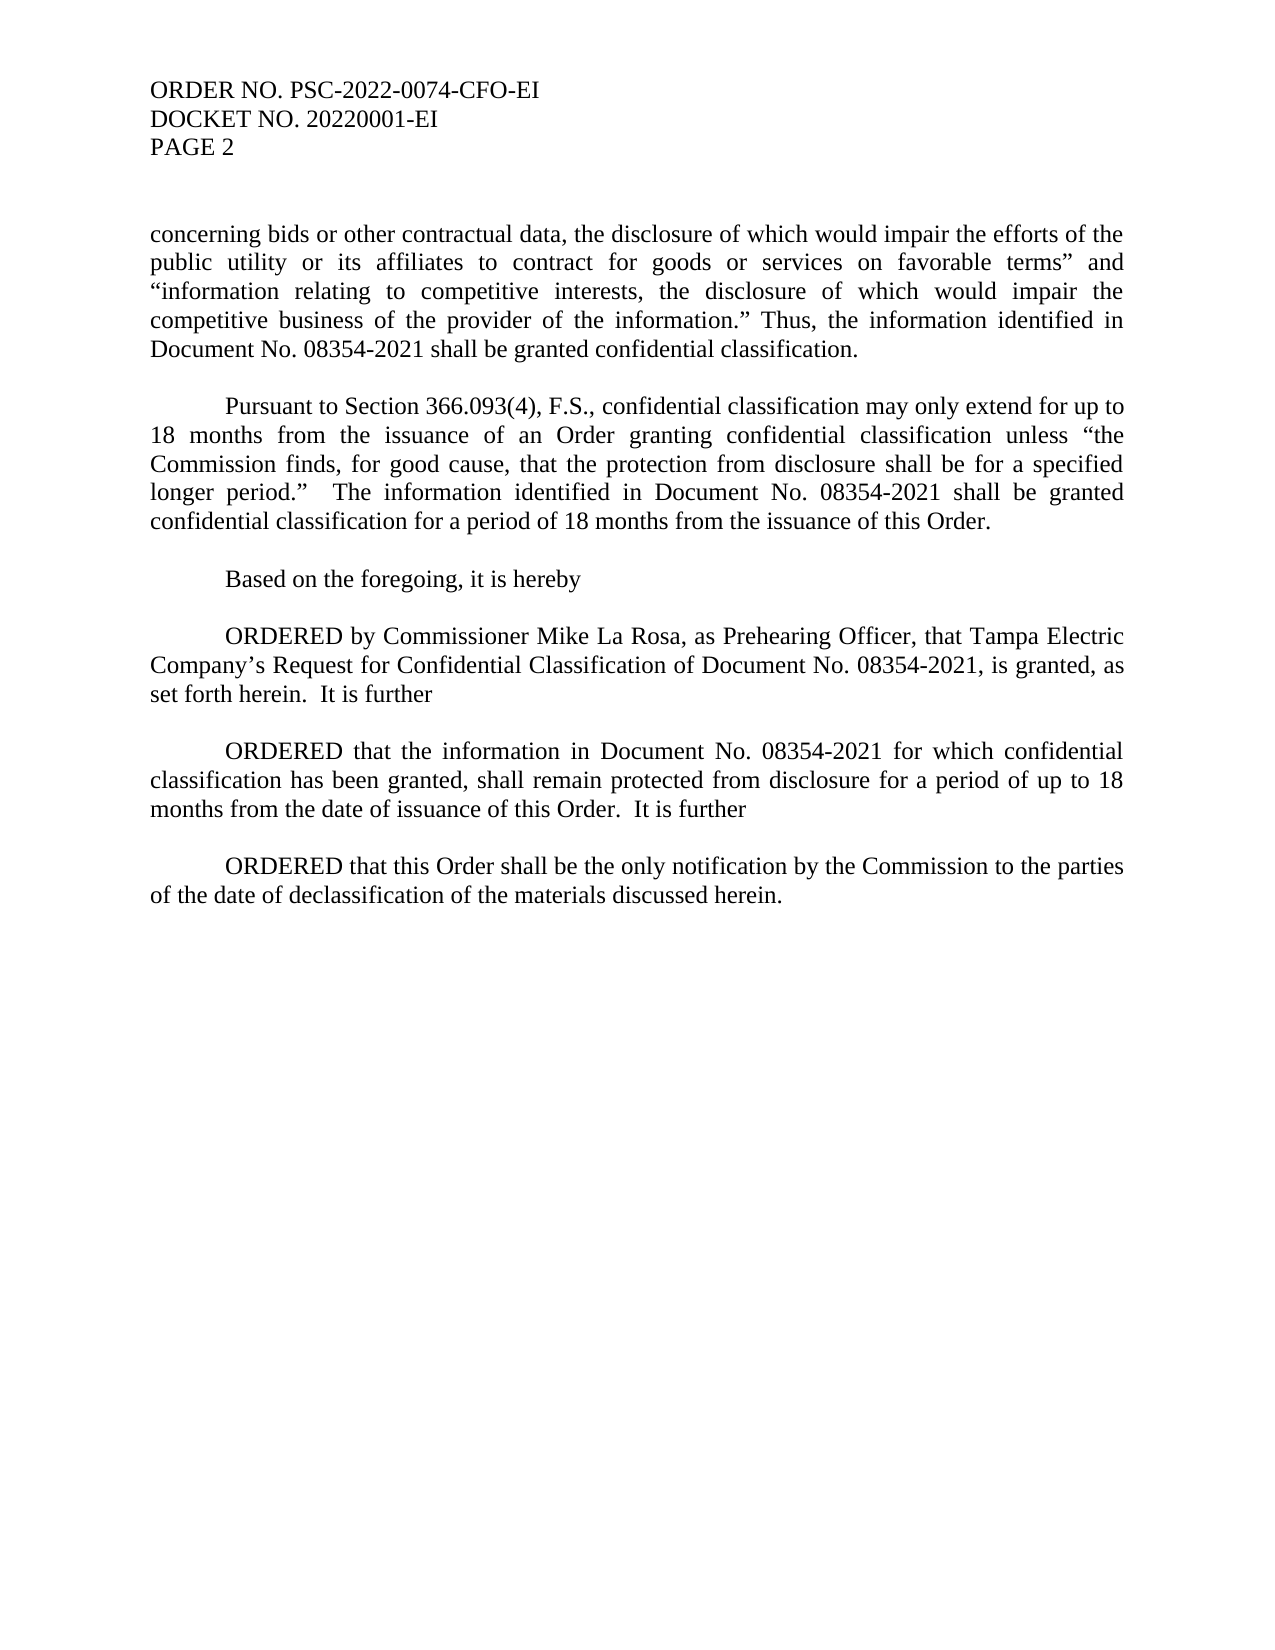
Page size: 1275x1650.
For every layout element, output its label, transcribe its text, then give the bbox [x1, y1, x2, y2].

text ORDERED that this Order shall be the only notification by the Commission to the parties of the date of declassification of the materials discussed herein. [150, 851, 1125, 909]
text ORDERED by Commissioner Mike La Rosa, as Prehearing Officer, that Tampa Electric Company’s Request for Confidential Classification of Document No. 08354-2021, is granted, as set forth herein. It is further [150, 621, 1125, 707]
text Pursuant to Section 366.093(4), F.S., confidential classification may only extend for up to 18 months from the issuance of an Order granting confidential classification unless “the Commission finds, for good cause, that the protection from disclosure shall be for a specified longer period.” The information identified in Document No. 08354-2021 shall be granted confidential classification for a period of 18 months from the issuance of this Order. [150, 391, 1125, 535]
text concerning bids or other contractual data, the disclosure of which would impair the efforts of the public utility or its affiliates to contract for goods or services on favorable terms” and “information relating to competitive interests, the disclosure of which would impair the competitive business of the provider of the information.” Thus, the information identified in Document No. 08354-2021 shall be granted confidential classification. [150, 219, 1125, 362]
text Based on the foregoing, it is hereby [150, 564, 1125, 592]
text ORDERED that the information in Document No. 08354-2021 for which confidential classification has been granted, shall remain protected from disclosure for a period of up to 18 months from the date of issuance of this Order. It is further [150, 736, 1125, 822]
